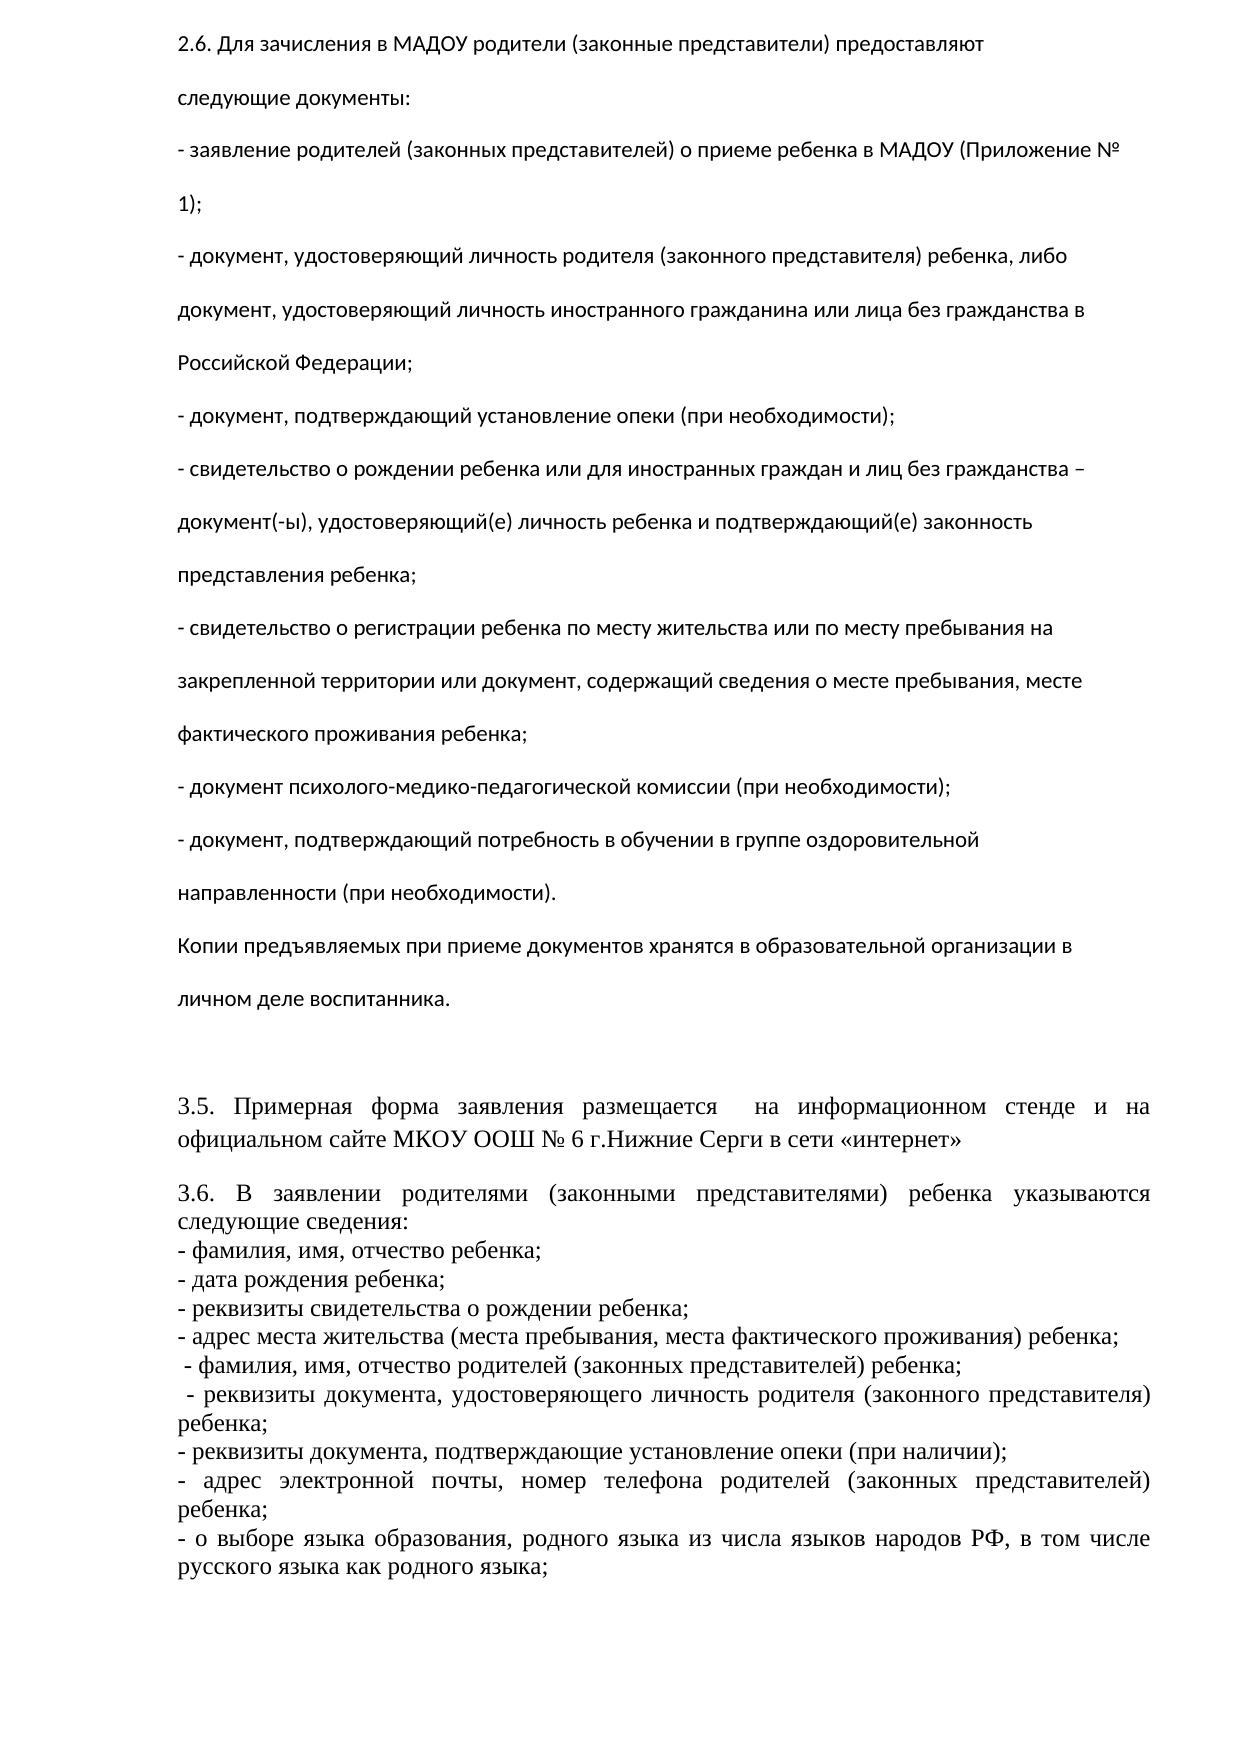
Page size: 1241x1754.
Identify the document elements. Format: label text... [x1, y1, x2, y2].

text Российской Федерации; [177, 348, 1152, 376]
text 1); [177, 189, 1152, 217]
text - реквизиты документа, удостоверяющего личность родителя (законного представителя) ребенка; [177, 1379, 1152, 1436]
text - свидетельство о регистрации ребенка по месту жительства или по месту пребывания на [177, 613, 1152, 641]
text фактического проживания ребенка; [177, 719, 1152, 747]
text 3.6. В заявлении родителями (законными представителями) ребенка указываются следующие сведения: [177, 1178, 1152, 1235]
text - фамилия, имя, отчество родителей (законных представителей) ребенка; [177, 1350, 1152, 1379]
text документ, удостоверяющий личность иностранного гражданина или лица без гражданства в [177, 295, 1152, 323]
text Копии предъявляемых при приеме документов хранятся в образовательной организации в [177, 931, 1152, 959]
text документ(-ы), удостоверяющий(е) личность ребенка и подтверждающий(е) законность [177, 507, 1152, 535]
text 3.5. Примерная форма заявления размещается на информационном стенде и на официальном сайте МКОУ ООШ № 6 г.Нижние Серги в сети «интернет» [177, 1091, 1152, 1153]
text - реквизиты свидетельства о рождении ребенка; [177, 1293, 1152, 1321]
text - о выборе языка образования, родного языка из числа языков народов РФ, в том числе русского языка как родного языка; [177, 1523, 1152, 1580]
text - документ, подтверждающий установление опеки (при необходимости); [177, 401, 1152, 429]
text - документ, удостоверяющий личность родителя (законного представителя) ребенка, либо [177, 242, 1152, 270]
text закрепленной территории или документ, содержащий сведения о месте пребывания, месте [177, 666, 1152, 694]
text направленности (при необходимости). [177, 878, 1152, 906]
text - документ психолого-медико-педагогической комиссии (при необходимости); [177, 772, 1152, 800]
text следующие документы: [177, 83, 1152, 111]
text личном деле воспитанника. [177, 984, 1152, 1012]
text - фамилия, имя, отчество ребенка; [177, 1235, 1152, 1264]
text - адрес электронной почты, номер телефона родителей (законных представителей) ребенка; [177, 1465, 1152, 1523]
text - дата рождения ребенка; [177, 1264, 1152, 1293]
text - адрес места жительства (места пребывания, места фактического проживания) ребенка; [177, 1321, 1152, 1350]
text - свидетельство о рождении ребенка или для иностранных граждан и лиц без гражданства – [177, 454, 1152, 482]
text 2.6. Для зачисления в МАДОУ родители (законные представители) предоставляют [177, 29, 1152, 58]
text - реквизиты документа, подтверждающие установление опеки (при наличии); [177, 1436, 1152, 1465]
text представления ребенка; [177, 560, 1152, 588]
text - документ, подтверждающий потребность в обучении в группе оздоровительной [177, 825, 1152, 853]
text - заявление родителей (законных представителей) о приеме ребенка в МАДОУ (Приложение № [177, 136, 1152, 164]
